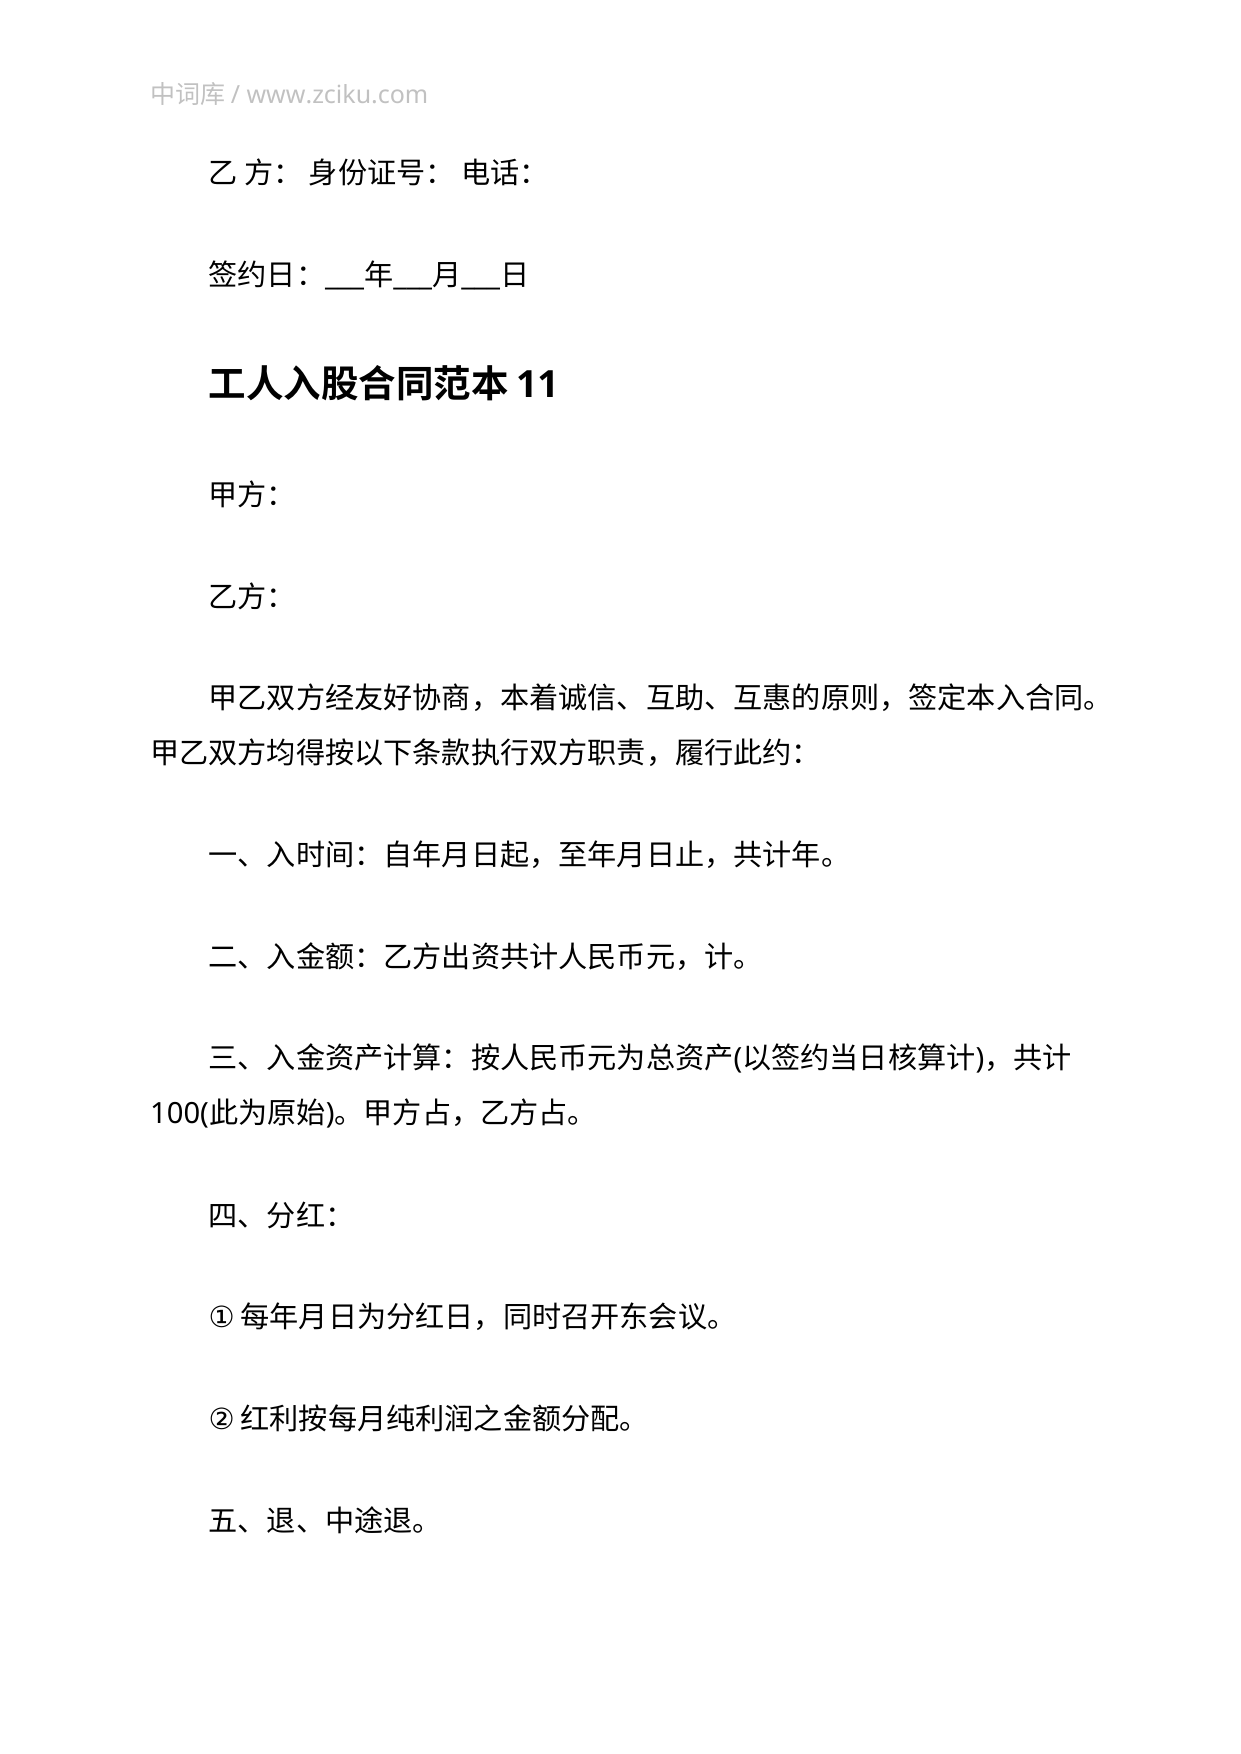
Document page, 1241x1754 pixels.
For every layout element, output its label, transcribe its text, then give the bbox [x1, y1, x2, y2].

text 五、退、中途退。 [150, 1498, 1090, 1540]
text 乙方： [150, 573, 1090, 615]
text ②红利按每月纯利润之金额分配。 [150, 1396, 1090, 1438]
text 甲方： [150, 471, 1090, 514]
text 一、入时间：自年月日起，至年月日止，共计年。 [150, 832, 1090, 874]
text 乙 方： 身份证号： 电话： [150, 150, 1090, 192]
text 工人入股合同范本11 [150, 354, 1090, 408]
text 签约日：___年___月___日 [150, 252, 1090, 294]
text 四、分红： [150, 1192, 1090, 1234]
text ①每年月日为分红日，同时召开东会议。 [150, 1294, 1090, 1336]
text 三、入金资产计算：按人民币元为总资产(以签约当日核算计)，共计100(此为原始)。甲方占，乙方占。 [150, 1035, 1090, 1132]
text 二、入金额：乙方出资共计人民币元，计。 [150, 933, 1090, 976]
text 甲乙双方经友好协商，本着诚信、互助、互惠的原则，签定本入合同。甲乙双方均得按以下条款执行双方职责，履行此约： [150, 675, 1090, 772]
